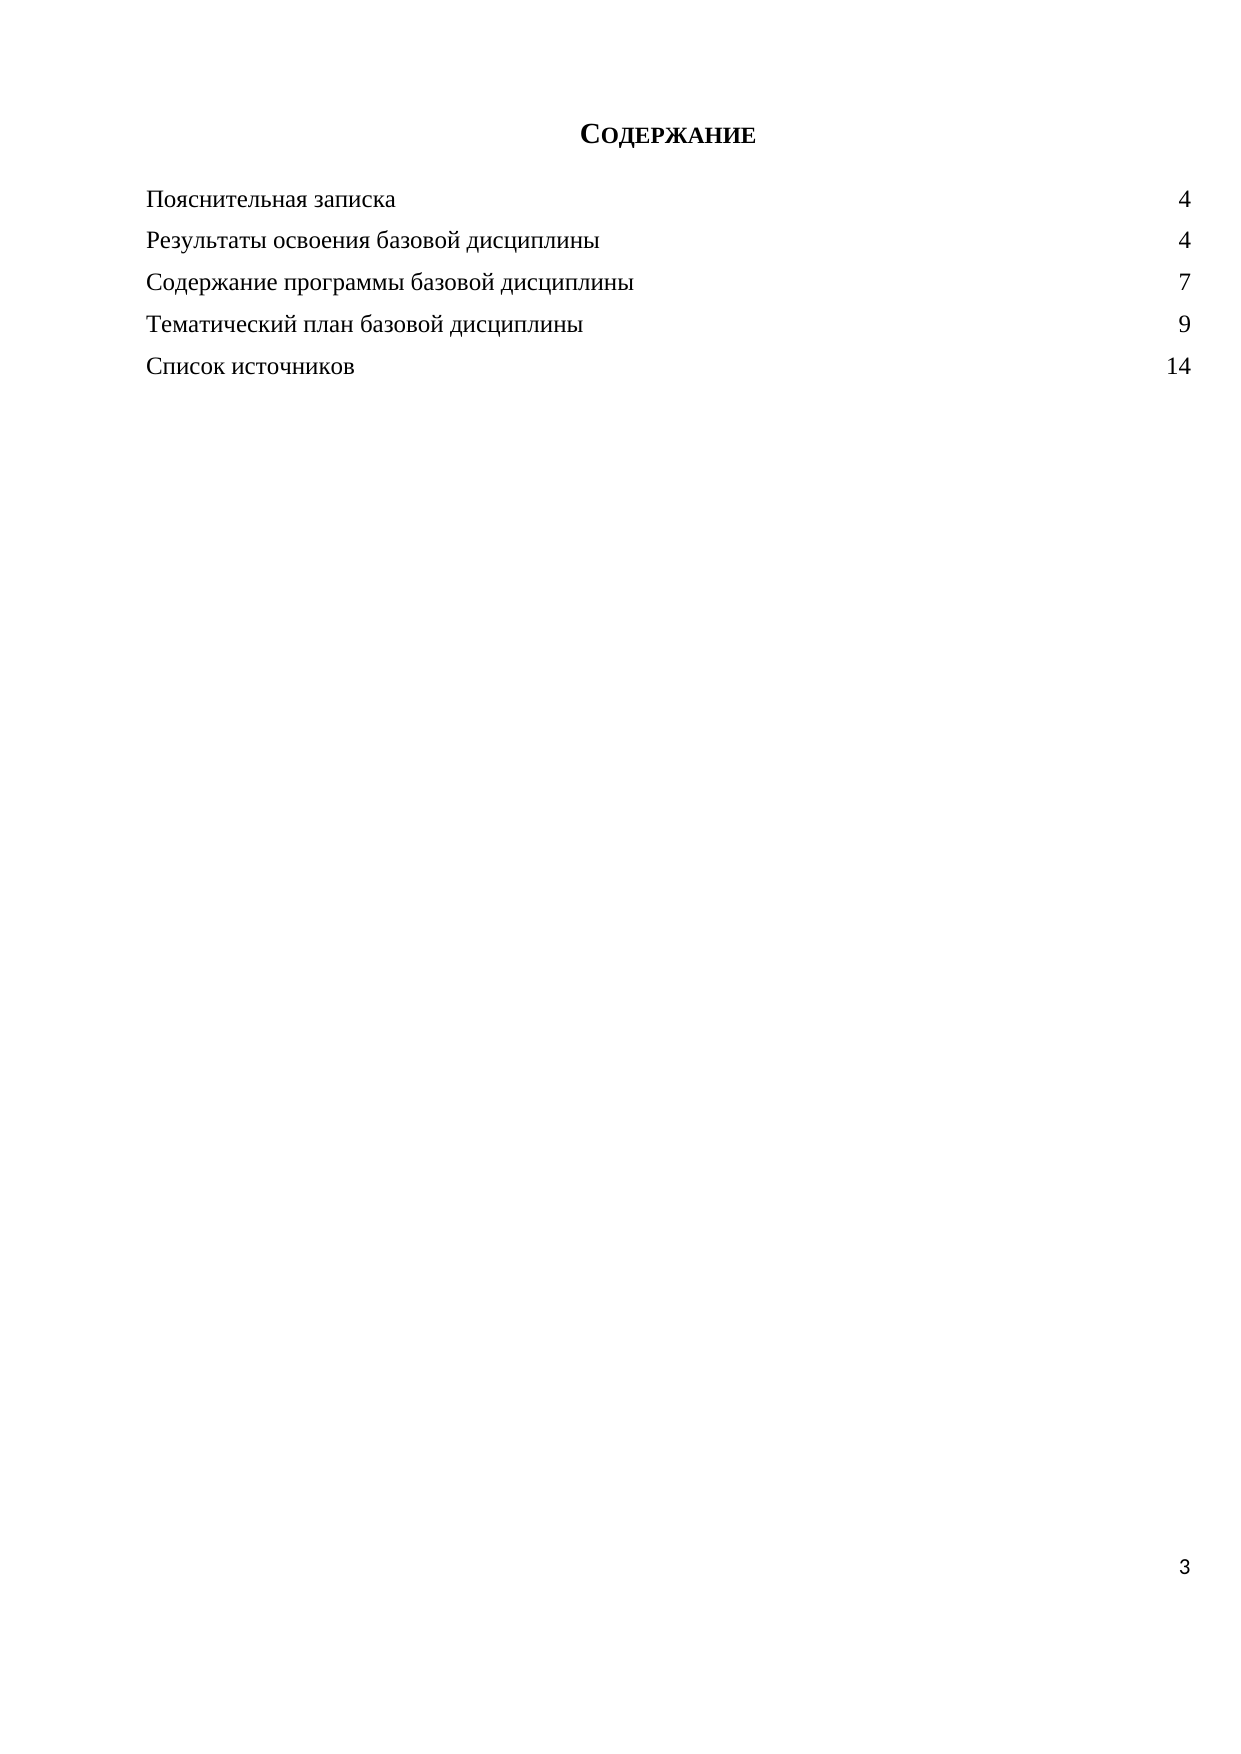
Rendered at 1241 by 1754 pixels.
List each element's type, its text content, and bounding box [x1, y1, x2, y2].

table_cell Список источников [135, 351, 1058, 393]
text Содержание [146, 117, 1190, 150]
table_cell 4 [1058, 226, 1202, 267]
table_cell Тематический план базовой дисциплины [135, 309, 1058, 351]
table_cell 7 [1058, 268, 1202, 309]
table_cell Результаты освоения базовой дисциплины [135, 226, 1058, 267]
table_header 4 [1058, 184, 1202, 226]
table_cell Содержание программы базовой дисциплины [135, 268, 1058, 309]
table_cell 9 [1058, 309, 1202, 351]
table_cell 14 [1058, 351, 1202, 393]
table_header Пояснительная записка [135, 184, 1058, 226]
